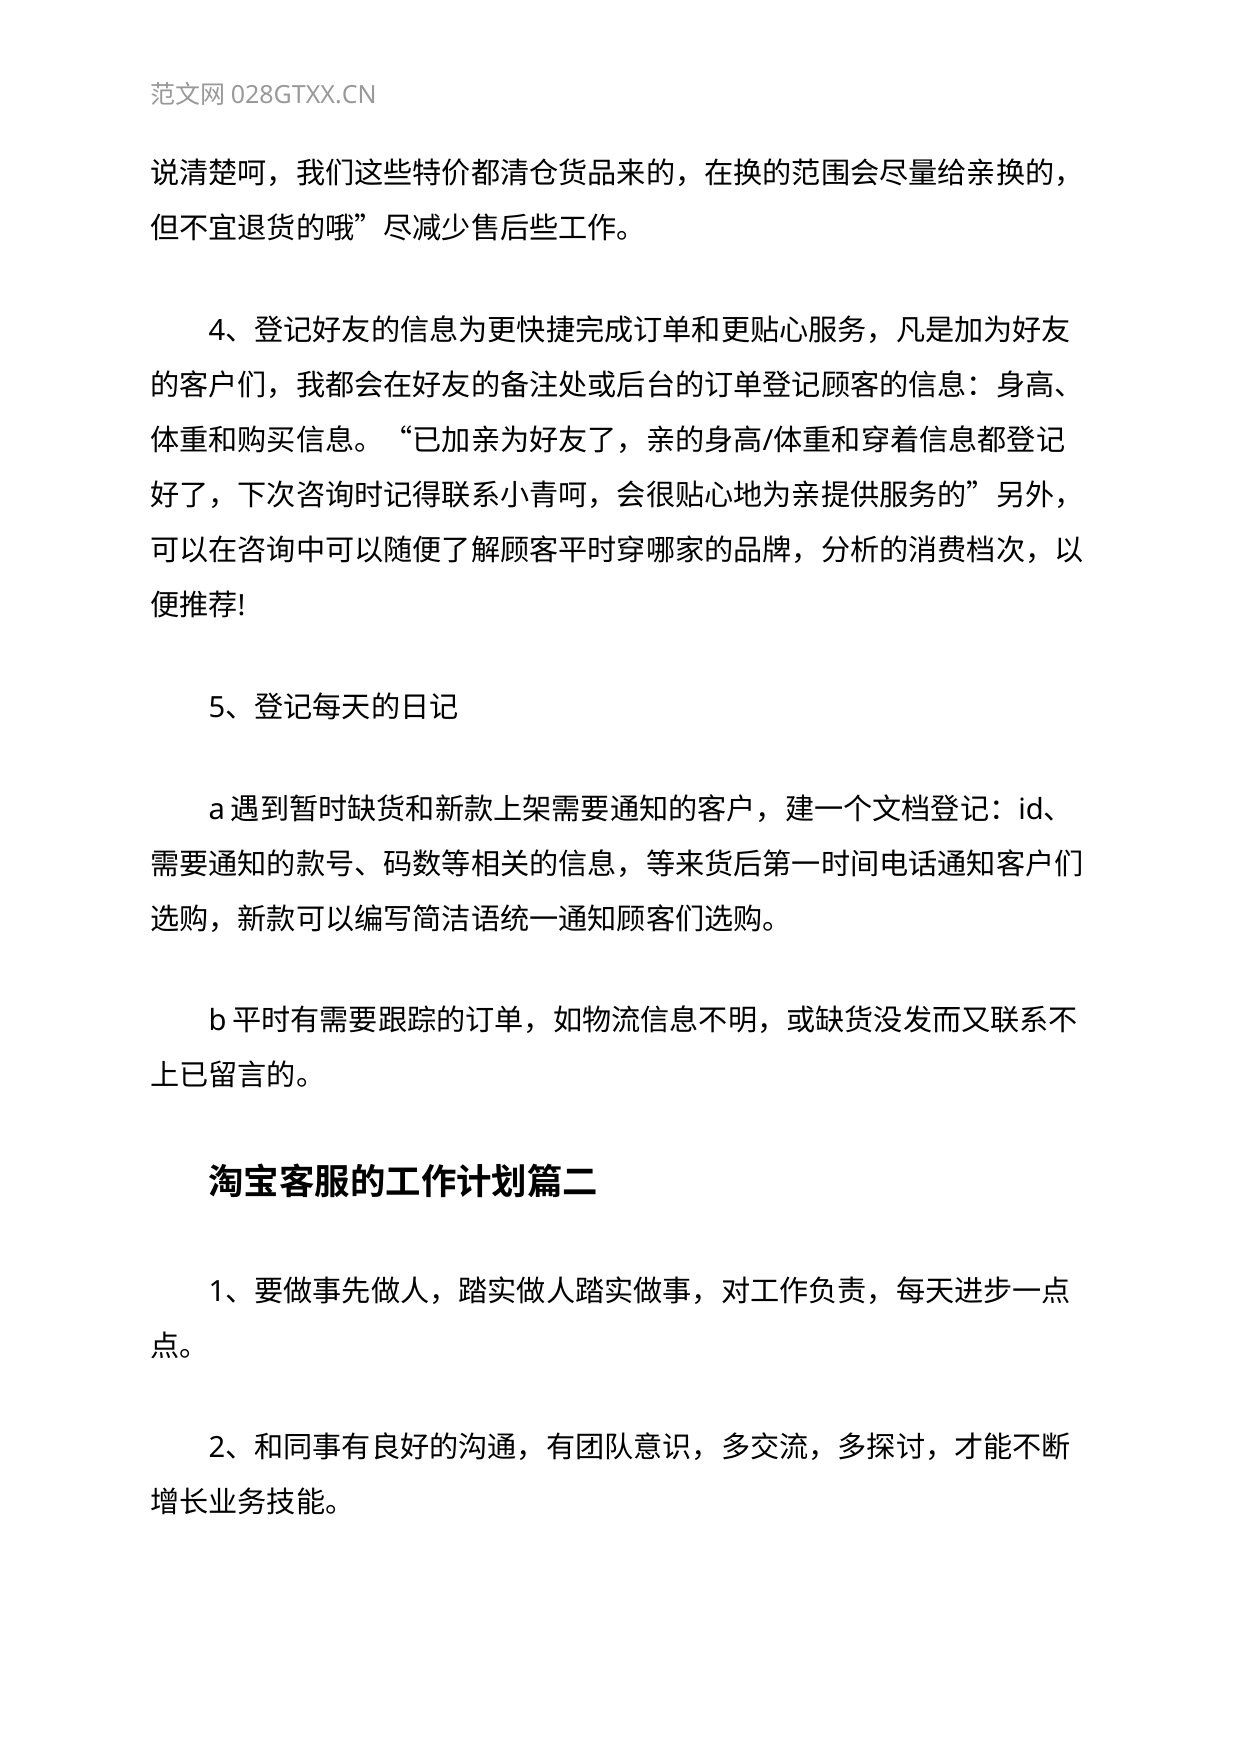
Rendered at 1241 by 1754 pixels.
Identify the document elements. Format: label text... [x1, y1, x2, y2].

text 淘宝客服的工作计划篇二 [150, 1154, 1090, 1205]
text 5、登记每天的日记 [150, 683, 1090, 726]
text 4、登记好友的信息为更快捷完成订单和更贴心服务，凡是加为好友的客户们，我都会在好友的备注处或后台的订单登记顾客的信息：身高、体重和购买信息。“已加亲为好友了，亲的身高/体重和穿着信息都登记好了，下次咨询时记得联系小青呵，会很贴心地为亲提供服务的”另外，可以在咨询中可以随便了解顾客平时穿哪家的品牌，分析的消费档次，以便推荐! [150, 307, 1090, 624]
text 1、要做事先做人，踏实做人踏实做事，对工作负责，每天进步一点点。 [150, 1267, 1090, 1364]
text b平时有需要跟踪的订单，如物流信息不明，或缺货没发而又联系不上已留言的。 [150, 997, 1090, 1094]
text 2、和同事有良好的沟通，有团队意识，多交流，多探讨，才能不断增长业务技能。 [150, 1424, 1090, 1521]
text a遇到暂时缺货和新款上架需要通知的客户，建一个文档登记：id、需要通知的款号、码数等相关的信息，等来货后第一时间电话通知客户们选购，新款可以编写简洁语统一通知顾客们选购。 [150, 785, 1090, 937]
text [150, 150, 1090, 247]
